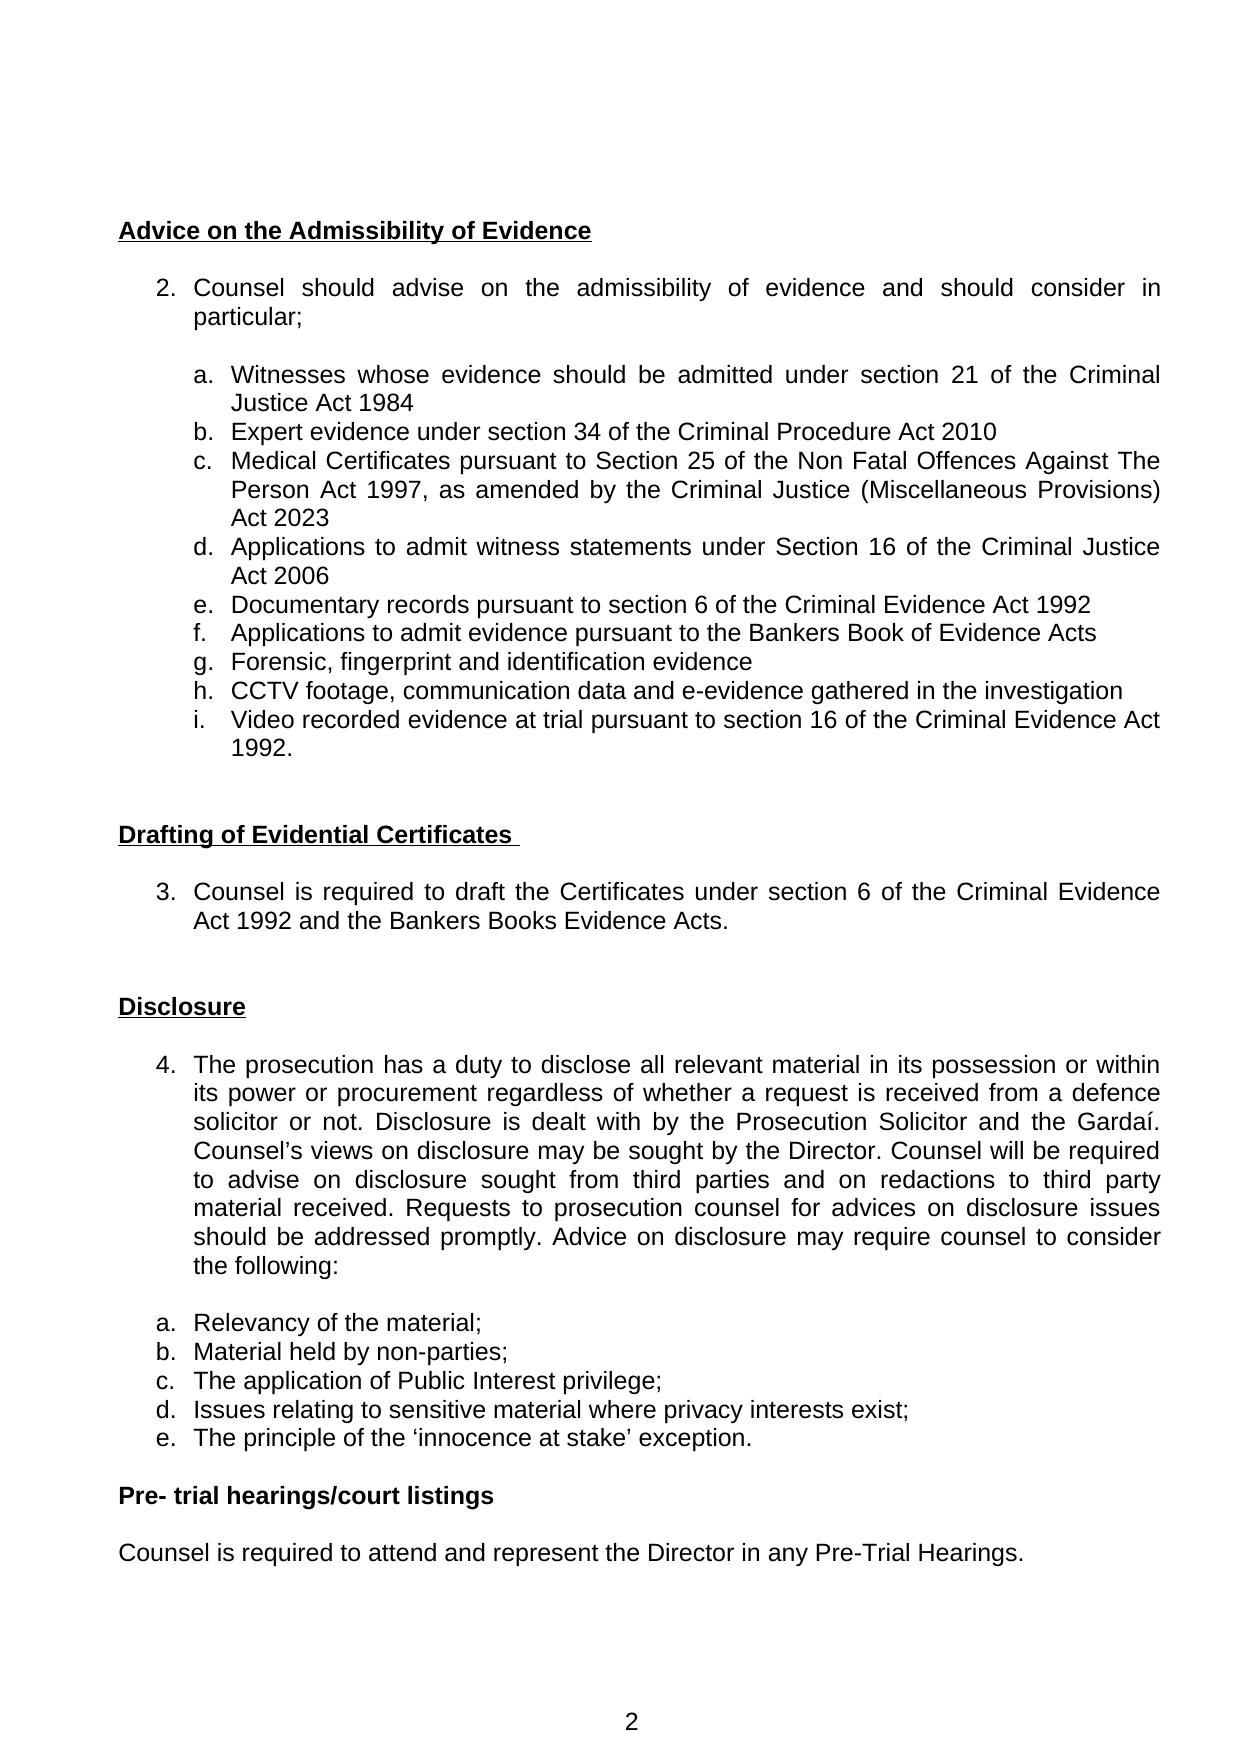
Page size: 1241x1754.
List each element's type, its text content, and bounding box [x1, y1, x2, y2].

text Pre- trial hearings/court listings [118, 1481, 1162, 1510]
text Disclosure [118, 992, 1162, 1021]
list Video recorded evidence at trial pursuant to section 16 of the Criminal Evidence Act 1992. [193, 705, 1162, 762]
list Forensic, fingerprint and identification evidence [193, 647, 1162, 676]
text Counsel is required to attend and represent the Director in any Pre-Trial Hearings. [118, 1538, 1162, 1567]
list Applications to admit witness statements under Section 16 of the Criminal Justice Act 2006 [193, 532, 1162, 590]
list Applications to admit evidence pursuant to the Bankers Book of Evidence Acts [193, 618, 1162, 647]
text Advice on the Admissibility of Evidence [118, 216, 1162, 245]
list Documentary records pursuant to section 6 of the Criminal Evidence Act 1992 [193, 590, 1162, 618]
list Medical Certificates pursuant to Section 25 of the Non Fatal Offences Against The Person Act 1997, as amended by the Criminal Justice (Miscellaneous Provisions) Act 2023 [193, 446, 1162, 532]
list CCTV footage, communication data and e-evidence gathered in the investigation [193, 676, 1162, 705]
text Drafting of Evidential Certificates [118, 820, 1162, 848]
list Expert evidence under section 34 of the Criminal Procedure Act 2010 [193, 417, 1162, 446]
list The application of Public Interest privilege; [156, 1366, 1162, 1395]
list Witnesses whose evidence should be admitted under section 21 of the Criminal Justice Act 1984 [193, 360, 1162, 417]
list Relevancy of the material; [156, 1308, 1162, 1337]
list Counsel is required to draft the Certificates under section 6 of the Criminal Evidence Act 1992 and the Bankers Books Evidence Acts. [156, 877, 1162, 935]
list Counsel should advise on the admissibility of evidence and should consider in particular; [156, 273, 1162, 331]
list The principle of the ‘innocence at stake’ exception. [156, 1423, 1162, 1452]
list The prosecution has a duty to disclose all relevant material in its possession or within its power or procurement regardless of whether a request is received from a defence solicitor or not. Disclosure is dealt with by the Prosecution Solicitor and the Gardaí. Counsel’s views on disclosure may be sought by the Director. Counsel will be required to advise on disclosure sought from third parties and on redactions to third party material received. Requests to prosecution counsel for advices on disclosure issues should be addressed promptly. Advice on disclosure may require counsel to consider the following: [156, 1050, 1162, 1280]
list Material held by non-parties; [156, 1337, 1162, 1366]
list Issues relating to sensitive material where privacy interests exist; [156, 1395, 1162, 1423]
